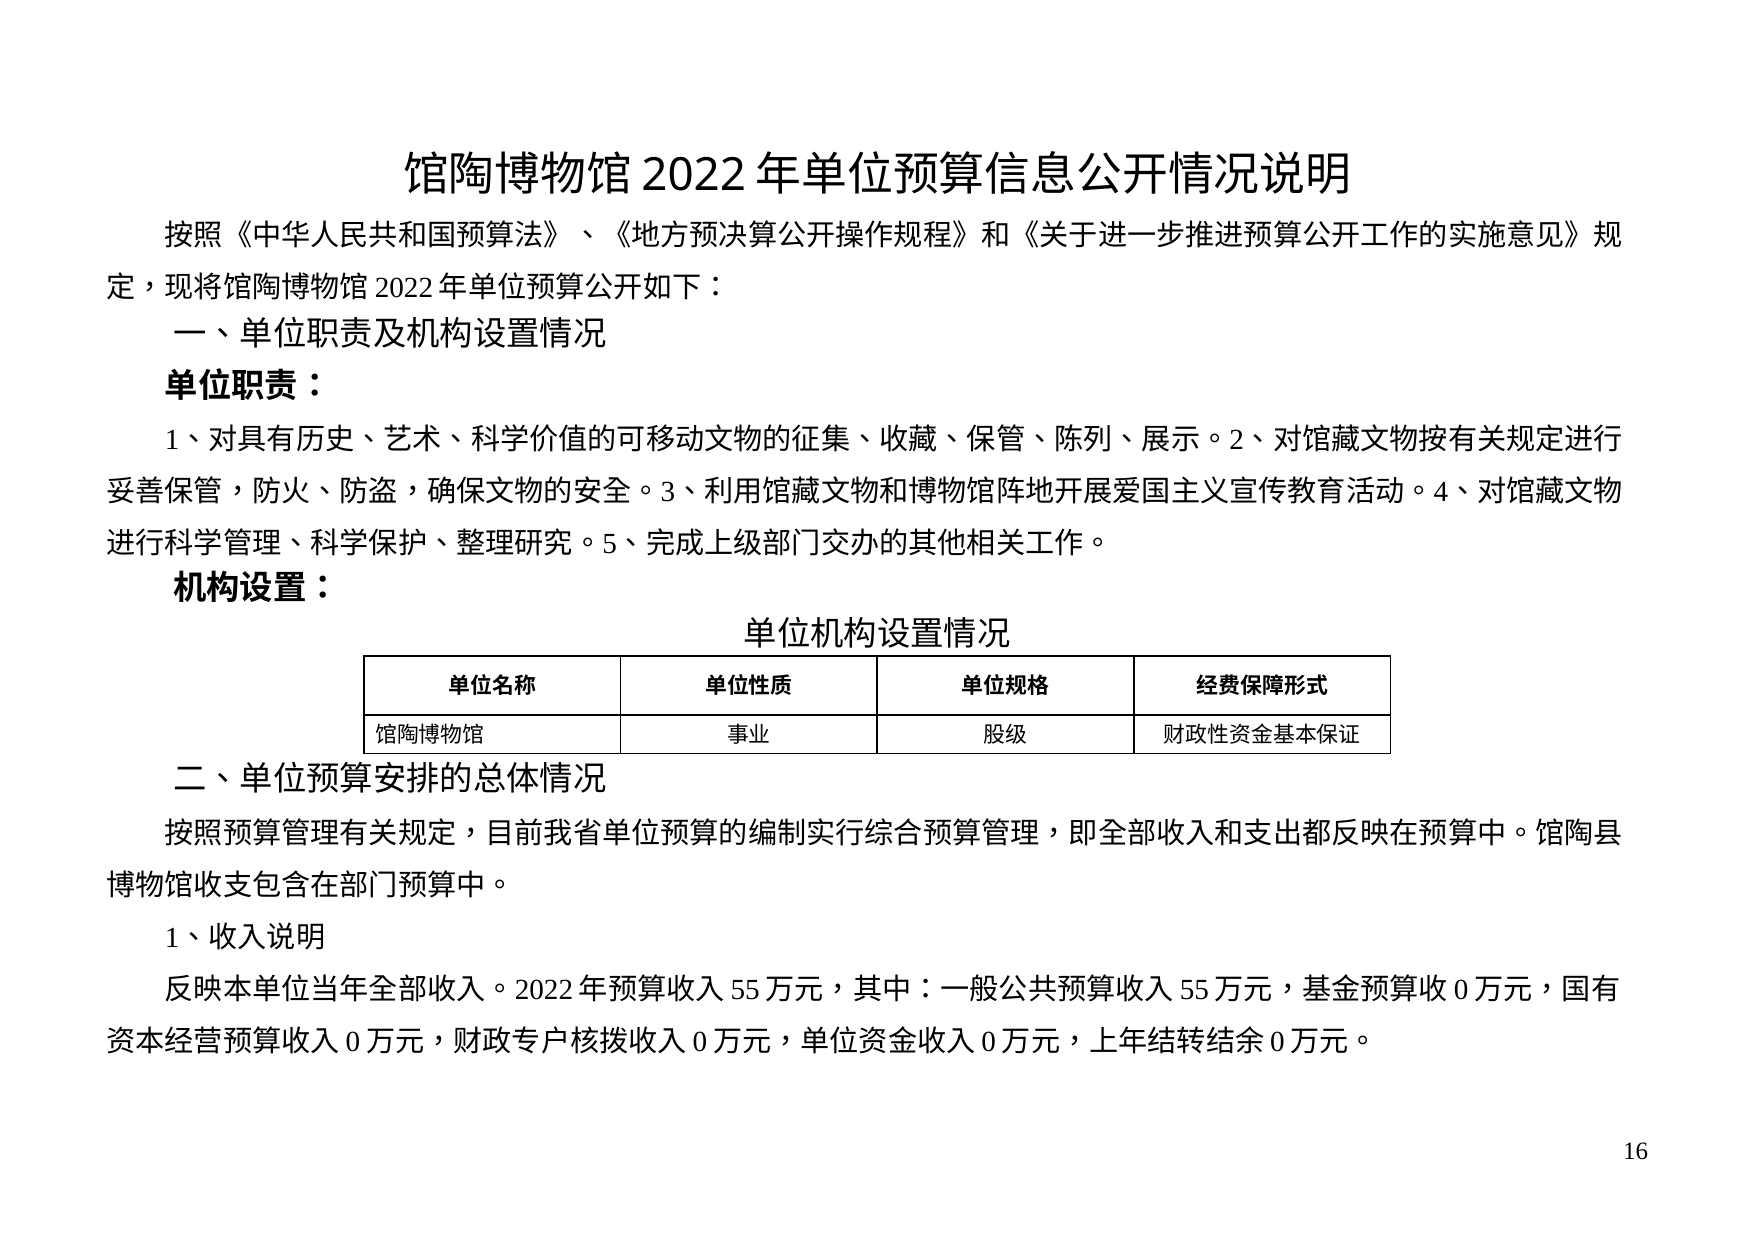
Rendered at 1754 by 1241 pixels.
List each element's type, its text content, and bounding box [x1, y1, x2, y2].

text 1、收入说明 [106, 906, 1648, 958]
text 按照《中华人民共和国预算法》、《地方预决算公开操作规程》和《关于进一步推进预算公开工作的实施意见》规定，现将馆陶博物馆2022年单位预算公开如下： [106, 204, 1648, 308]
text 一、单位职责及机构设置情况 [106, 309, 1648, 355]
table_header 单位规格 [878, 657, 1133, 714]
table_cell 事业 [621, 716, 876, 752]
text 机构设置： [106, 564, 1648, 609]
table_cell 股级 [878, 716, 1133, 752]
text 1、对具有历史、艺术、科学价值的可移动文物的征集、收藏、保管、陈列、展示。2、对馆藏文物按有关规定进行妥善保管，防火、防盗，确保文物的安全。3、利用馆藏文物和博物馆阵地开展爱国主义宣传教育活动。4、对馆藏文物进行科学管理、科学保护、整理研究。5、完成上级部门交办的其他相关工作。 [106, 408, 1648, 564]
table_header 经费保障形式 [1135, 657, 1390, 714]
text 馆陶博物馆2022年单位预算信息公开情况说明 [106, 142, 1648, 204]
table_header 单位性质 [621, 657, 876, 714]
text 单位机构设置情况 [106, 609, 1648, 655]
table_cell 财政性资金基本保证 [1135, 716, 1390, 752]
table_cell 馆陶博物馆 [365, 716, 620, 752]
table_header 单位名称 [365, 657, 620, 714]
text 单位职责： [106, 356, 1648, 408]
text 反映本单位当年全部收入。2022年预算收入55万元，其中：一般公共预算收入55万元，基金预算收0万元，国有资本经营预算收入0万元，财政专户核拨收入0万元，单位资金收入0万元，上年结转结余0万元。 [106, 958, 1648, 1062]
text 按照预算管理有关规定，目前我省单位预算的编制实行综合预算管理，即全部收入和支出都反映在预算中。馆陶县博物馆收支包含在部门预算中。 [106, 802, 1648, 906]
text 二、单位预算安排的总体情况 [106, 755, 1648, 801]
